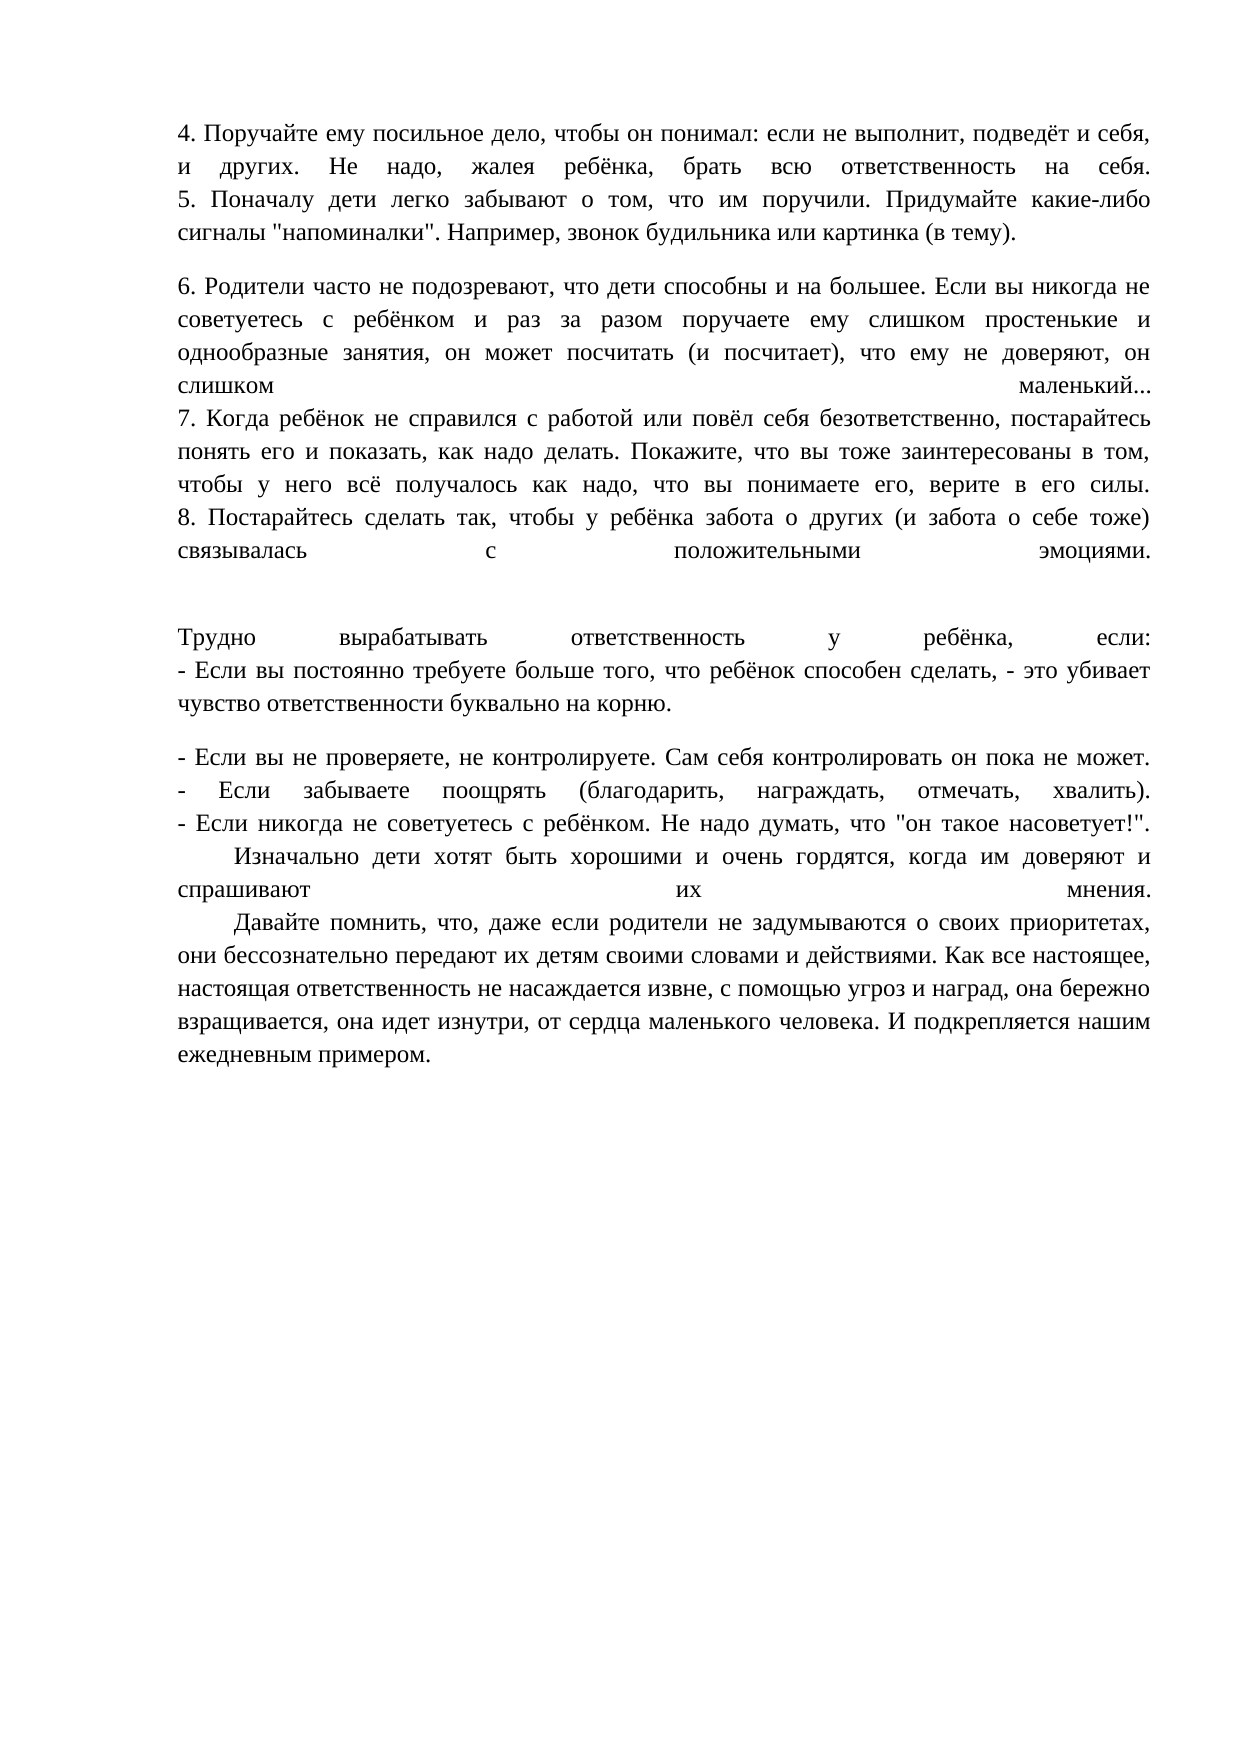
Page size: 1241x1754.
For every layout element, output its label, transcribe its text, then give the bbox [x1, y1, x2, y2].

text - Если вы не проверяете, не контролируете. Сам себя контролировать он пока не может. - Если забываете поощрять (благодарить, награждать, отмечать, хвалить). - Если никогда не советуетесь с ребёнком. Не надо думать, что "он такое насоветует!". Изначально дети хотят быть хорошими и очень гордятся, когда им доверяют и спрашивают их мнения. Давайте помнить, что, даже если родители не задумываются о своих приоритетах, они бессознательно передают их детям своими словами и действиями. Как все настоящее, настоящая ответственность не насаждается извне, с помощью угроз и наград, она бережно взращивается, она идет изнутри, от сердца маленького человека. И подкрепляется нашим ежедневным примером. [177, 742, 1152, 1068]
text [177, 118, 1152, 246]
text 6. Родители часто не подозревают, что дети способны и на большее. Если вы никогда не советуетесь с ребёнком и раз за разом поручаете ему слишком простенькие и однообразные занятия, он может посчитать (и посчитает), что ему не доверяют, он слишком маленький... 7. Когда ребёнок не справился с работой или повёл себя безответственно, постарайтесь понять его и показать, как надо делать. Покажите, что вы тоже заинтересованы в том, чтобы у него всё получалось как надо, что вы понимаете его, верите в его силы. 8. Постарайтесь сделать так, чтобы у ребёнка забота о других (и забота о себе тоже) связывалась с положительными эмоциями. [177, 271, 1152, 597]
text Трудно вырабатывать ответственность у ребёнка, если: - Если вы постоянно требуете больше того, что ребёнок способен сделать, - это убивает чувство ответственности буквально на корню. [177, 622, 1152, 717]
